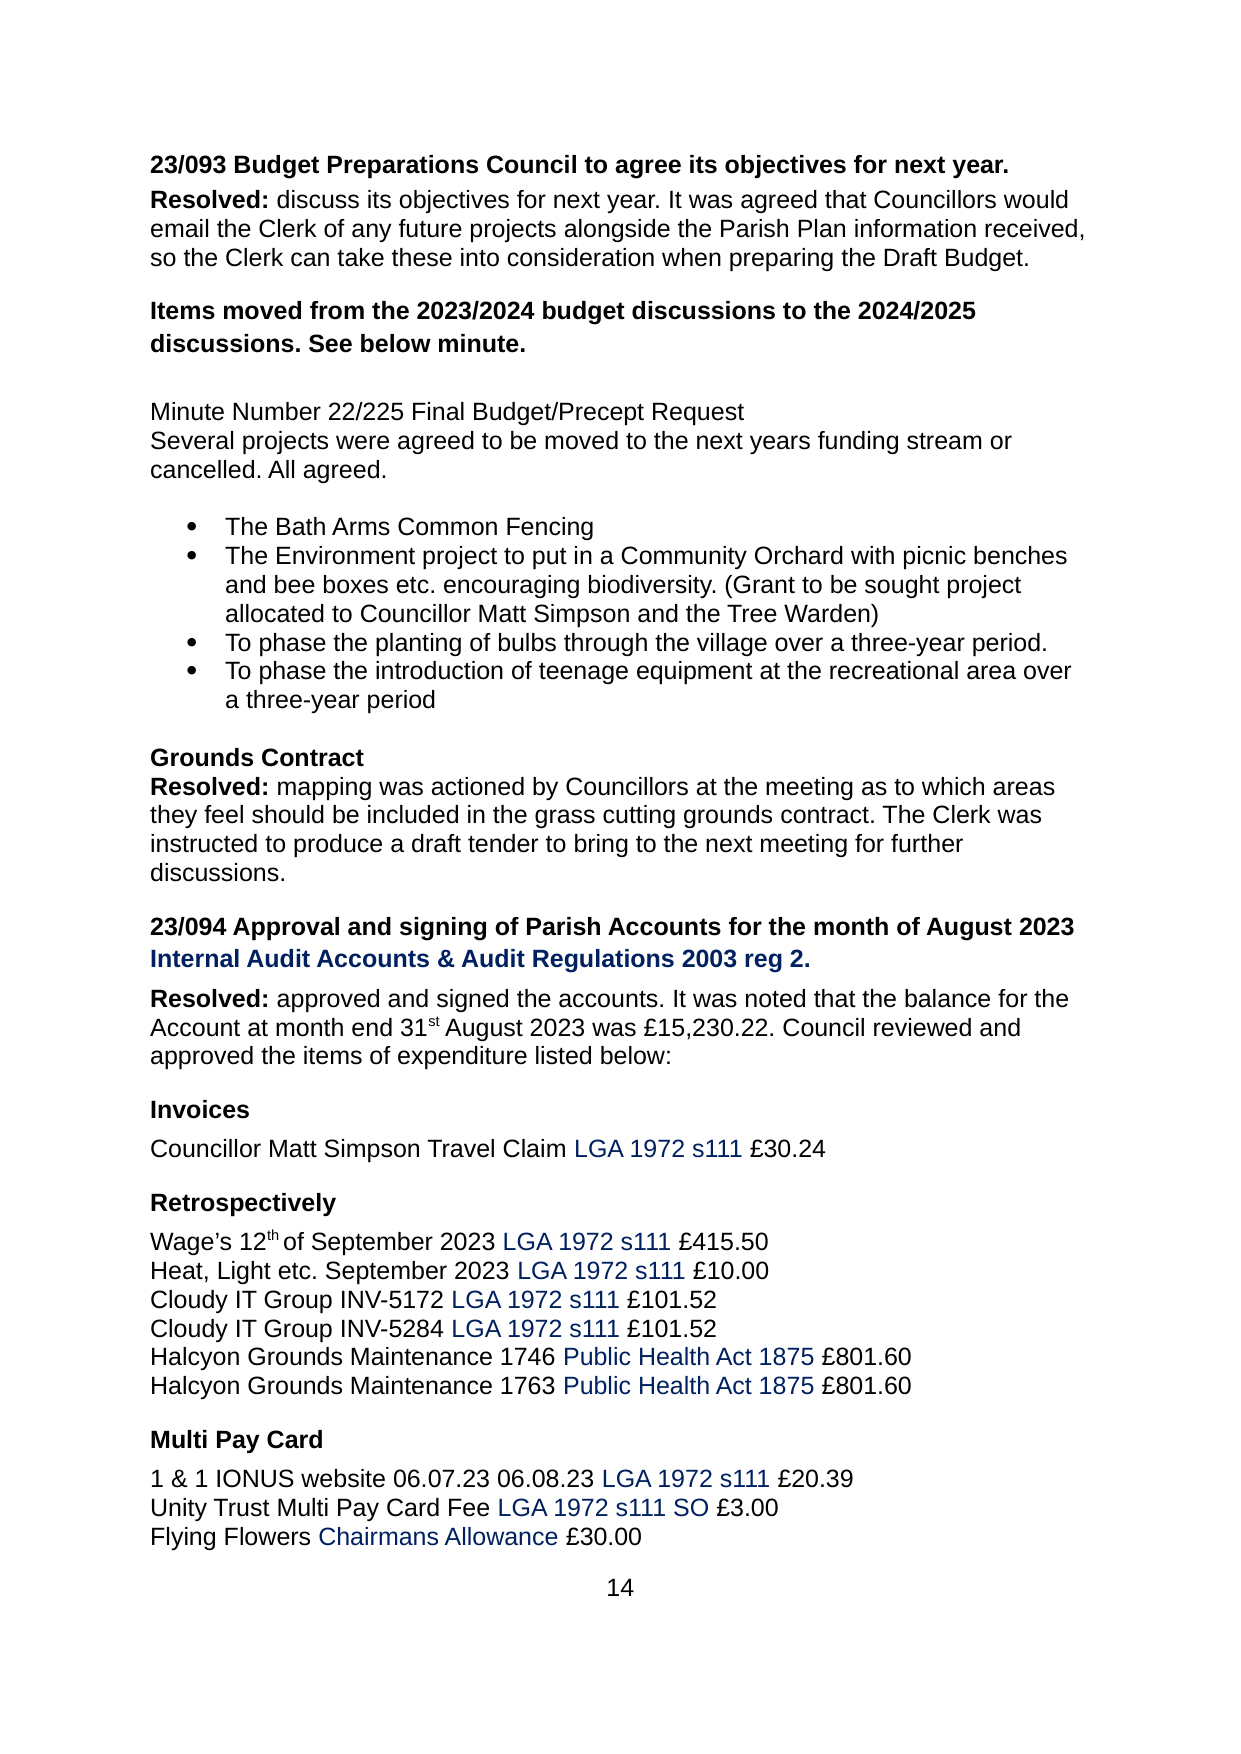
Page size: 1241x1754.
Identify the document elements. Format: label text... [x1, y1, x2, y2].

text Items moved from the 2023/2024 budget discussions to the 2024/2025 discussions. See below minute. [150, 296, 1090, 358]
list To phase the planting of bulbs through the village over a three-year period. [187, 627, 1090, 656]
text Resolved: mapping was actioned by Councillors at the meeting as to which areas they feel should be included in the grass cutting grounds contract. The Clerk was instructed to produce a draft tender to bring to the next meeting for further discussions. [150, 771, 1090, 886]
text 23/093 Budget Preparations Council to agree its objectives for next year. [150, 150, 1090, 179]
text Flying Flowers Chairmans Allowance £30.00 [150, 1522, 1090, 1550]
list To phase the introduction of teenage equipment at the recreational area over a three-year period [187, 656, 1090, 714]
text Halcyon Grounds Maintenance 1763 Public Health Act 1875 £801.60 [150, 1371, 1090, 1400]
list The Environment project to put in a Community Orchard with picnic benches and bee boxes etc. encouraging biodiversity. (Grant to be sought project allocated to Councillor Matt Simpson and the Tree Warden) [187, 541, 1090, 627]
text Several projects were agreed to be moved to the next years funding stream or cancelled. All agreed. [150, 426, 1090, 483]
text Grounds Contract [150, 743, 1090, 771]
text Resolved: discuss its objectives for next year. It was agreed that Councillors would email the Clerk of any future projects alongside the Parish Plan information received, so the Clerk can take these into consideration when preparing the Draft Budget. [150, 185, 1090, 271]
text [150, 1493, 1090, 1522]
text Heat, Light etc. September 2023 LGA 1972 s111 £10.00 [150, 1256, 1090, 1285]
text Retrospectively [150, 1188, 1090, 1217]
text Councillor Matt Simpson Travel Claim LGA 1972 s111 £30.24 [150, 1134, 1090, 1163]
text 23/094 Approval and signing of Parish Accounts for the month of August 2023 Internal Audit Accounts & Audit Regulations 2003 reg 2. [150, 911, 1090, 973]
list The Bath Arms Common Fencing [187, 512, 1090, 541]
text Wage’s 12th of September 2023 LGA 1972 s111 £415.50 [150, 1227, 1090, 1256]
text 1 & 1 IONUS website 06.07.23 06.08.23 LGA 1972 s111 £20.39 [150, 1464, 1090, 1493]
text Multi Pay Card [150, 1425, 1090, 1453]
text Minute Number 22/225 Final Budget/Precept Request [150, 397, 1090, 426]
text Invoices [150, 1095, 1090, 1124]
text Resolved: approved and signed the accounts. It was noted that the balance for the Account at month end 31st August 2023 was £15,230.22. Council reviewed and approved the items of expenditure listed below: [150, 984, 1090, 1070]
text Cloudy IT Group INV-5172 LGA 1972 s111 £101.52 [150, 1285, 1090, 1313]
text Cloudy IT Group INV-5284 LGA 1972 s111 £101.52 [150, 1313, 1090, 1342]
text Halcyon Grounds Maintenance 1746 Public Health Act 1875 £801.60 [150, 1342, 1090, 1371]
